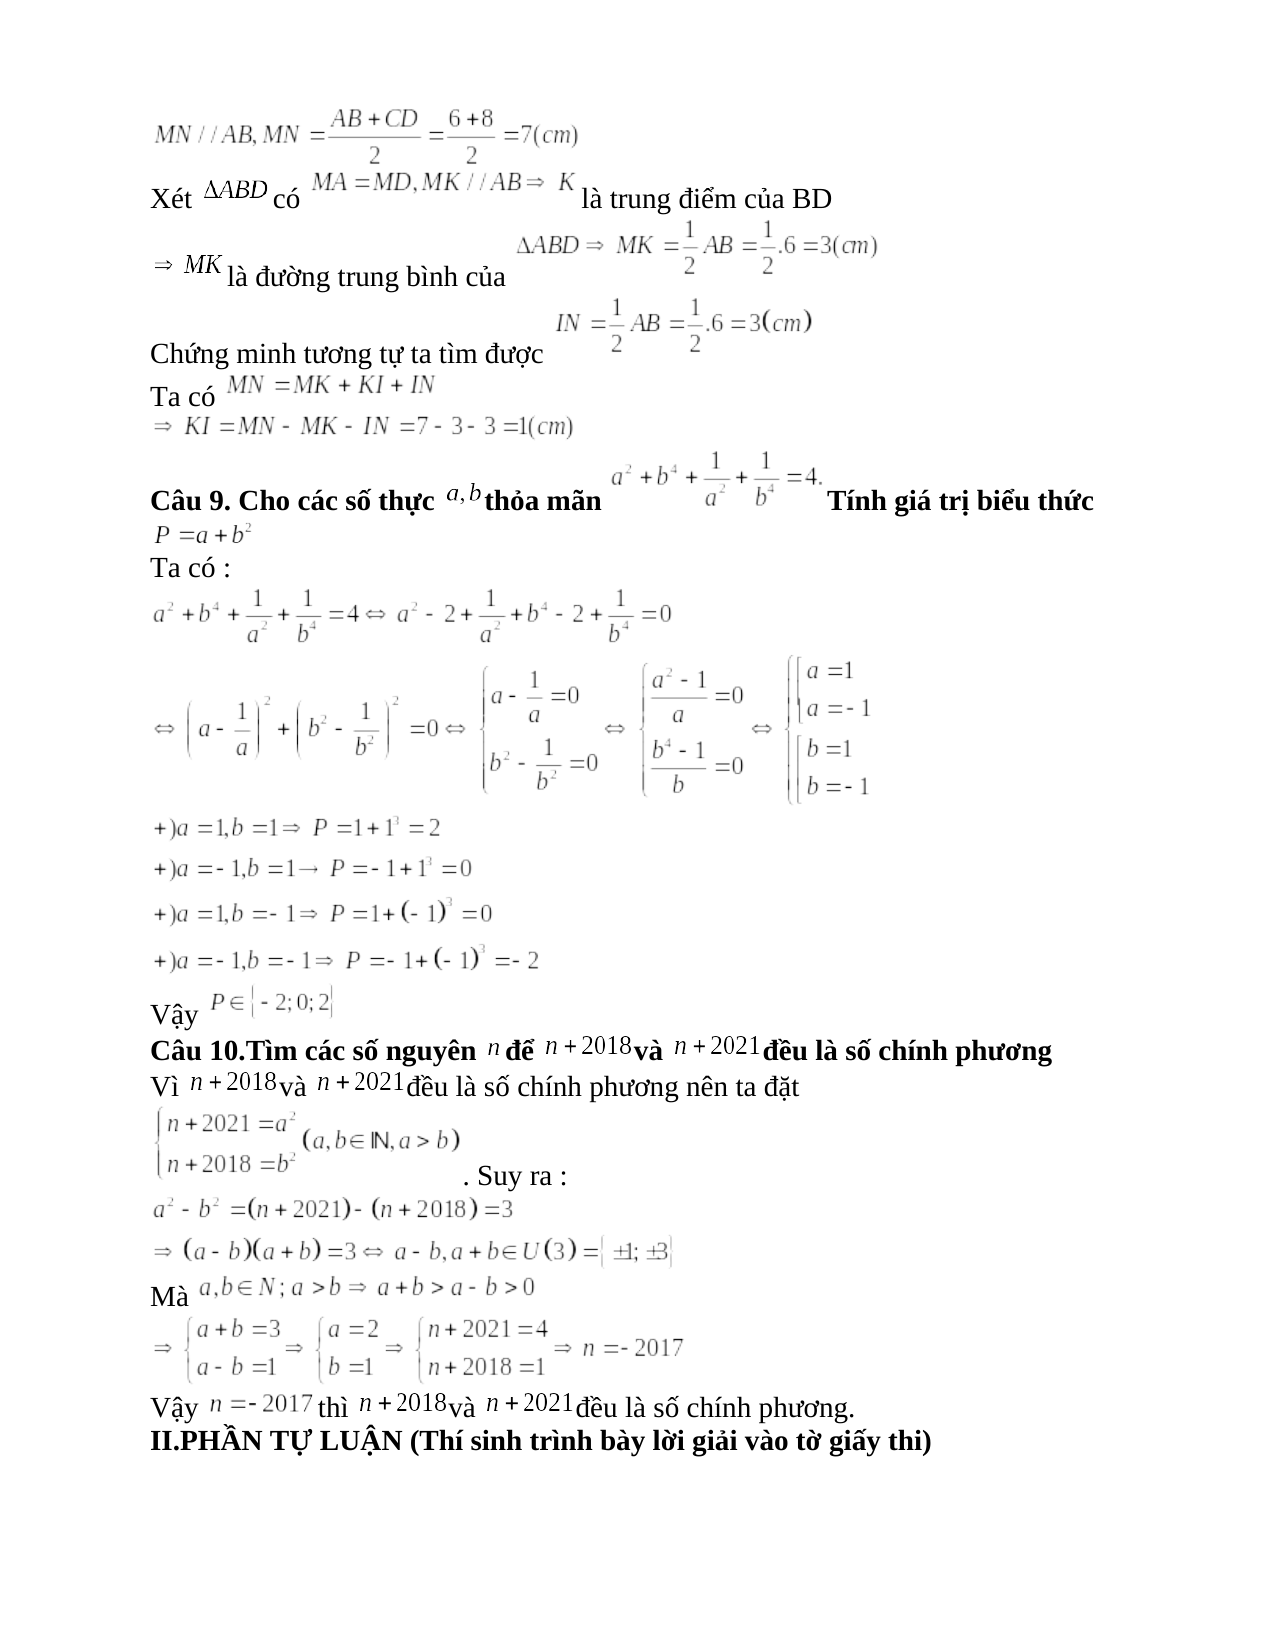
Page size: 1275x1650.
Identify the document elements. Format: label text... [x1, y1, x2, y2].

text Mà [150, 1273, 1152, 1312]
text Vì và đều là số chính phương nên ta đặt [150, 1067, 1152, 1103]
text là đường trung bình của [150, 214, 1152, 292]
text . Suy ra : [150, 1103, 1152, 1191]
text Xét có là trung điểm của BD [150, 168, 1152, 214]
text Câu 9. Cho các số thực thỏa mãn Tính giá trị biểu thức [150, 446, 1152, 550]
text Chứng minh tương tự ta tìm được [150, 292, 1152, 370]
text Vậy thì và đều là số chính phương. [150, 1387, 1152, 1423]
text II.PHẦN TỰ LUẬN (Thí sinh trình bày lời giải vào tờ giấy thi) [150, 1423, 1152, 1457]
text Vậy [150, 983, 1152, 1031]
text Ta có : [150, 550, 1152, 583]
text Câu 10.Tìm các số nguyên để và đều là số chính phương [150, 1031, 1152, 1067]
text Ta có [150, 370, 1152, 413]
